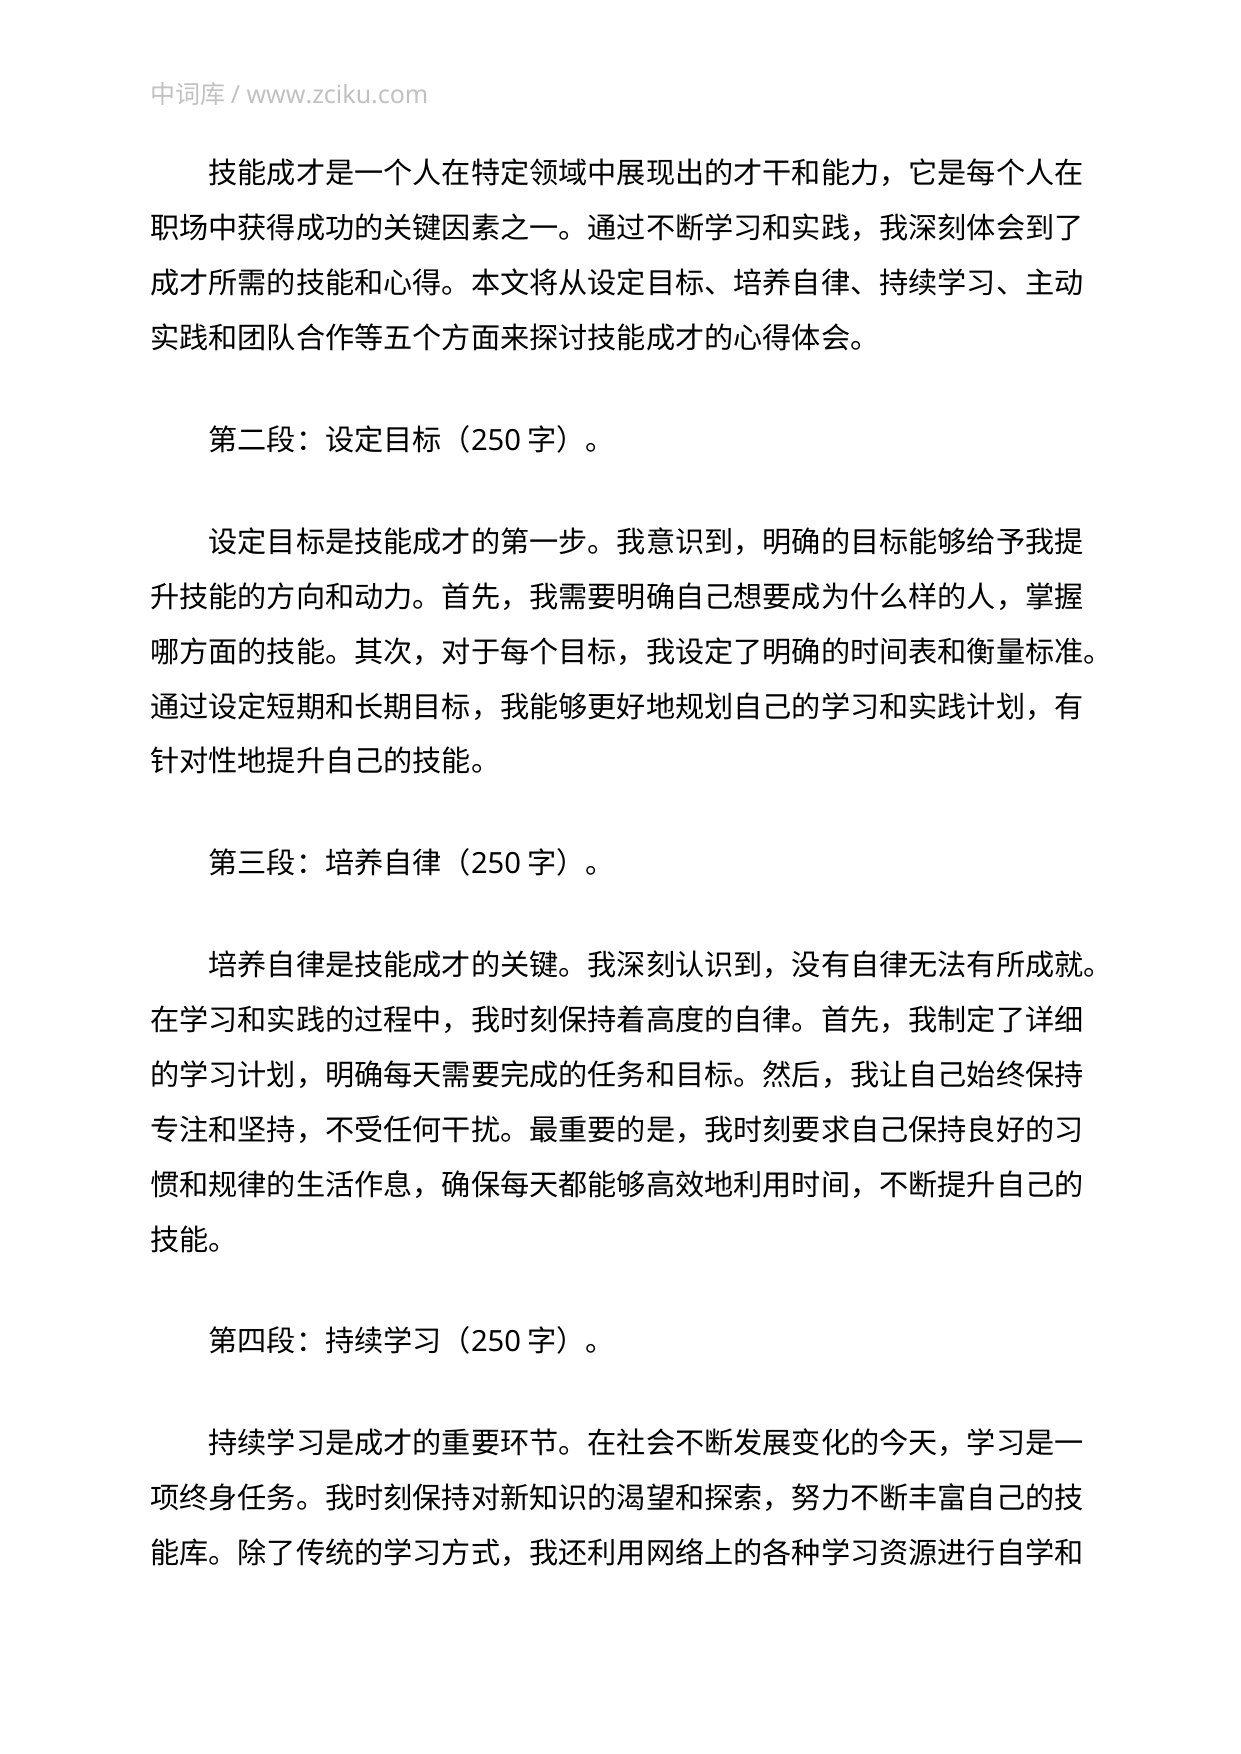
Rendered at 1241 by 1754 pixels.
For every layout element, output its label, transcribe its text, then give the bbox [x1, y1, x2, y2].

text 技能成才是一个人在特定领域中展现出的才干和能力，它是每个人在职场中获得成功的关键因素之一。通过不断学习和实践，我深刻体会到了成才所需的技能和心得。本文将从设定目标、培养自律、持续学习、主动实践和团队合作等五个方面来探讨技能成才的心得体会。 [150, 150, 1090, 357]
text 第四段：持续学习（250字）。 [150, 1318, 1090, 1360]
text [150, 1420, 1090, 1572]
text 第三段：培养自律（250字）。 [150, 840, 1090, 882]
text 第二段：设定目标（250字）。 [150, 416, 1090, 459]
text 设定目标是技能成才的第一步。我意识到，明确的目标能够给予我提升技能的方向和动力。首先，我需要明确自己想要成为什么样的人，掌握哪方面的技能。其次，对于每个目标，我设定了明确的时间表和衡量标准。通过设定短期和长期目标，我能够更好地规划自己的学习和实践计划，有针对性地提升自己的技能。 [150, 518, 1090, 780]
text 培养自律是技能成才的关键。我深刻认识到，没有自律无法有所成就。在学习和实践的过程中，我时刻保持着高度的自律。首先，我制定了详细的学习计划，明确每天需要完成的任务和目标。然后，我让自己始终保持专注和坚持，不受任何干扰。最重要的是，我时刻要求自己保持良好的习惯和规律的生活作息，确保每天都能够高效地利用时间，不断提升自己的技能。 [150, 942, 1090, 1258]
